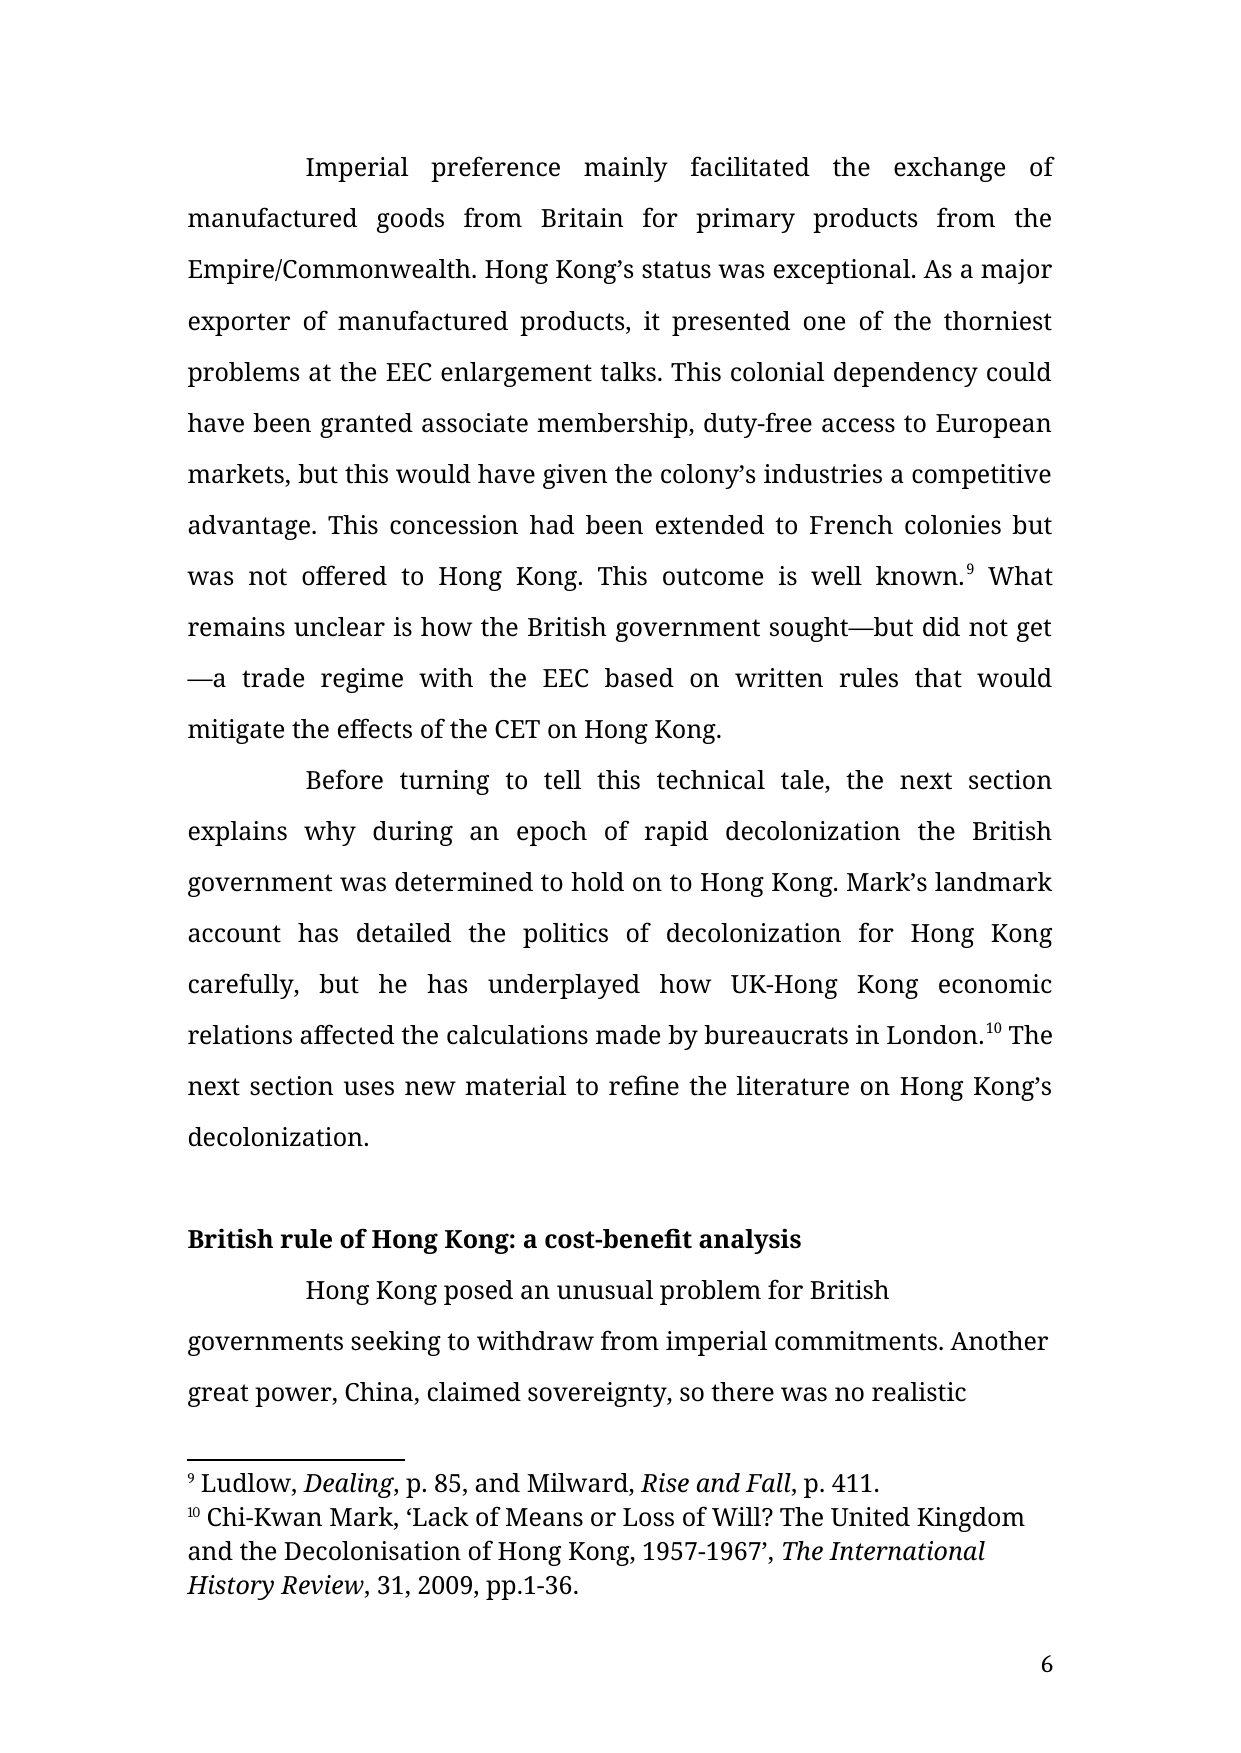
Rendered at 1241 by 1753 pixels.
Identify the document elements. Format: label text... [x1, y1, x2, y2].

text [187, 1273, 1053, 1409]
text Imperial preference mainly facilitated the exchange of manufactured goods from Britain for primary products from the Empire/Commonwealth. Hong Kong’s status was exceptional. As a major exporter of manufactured products, it presented one of the thorniest problems at the EEC enlargement talks. This colonial dependency could have been granted associate membership, duty-free access to European markets, but this would have given the colony’s industries a competitive advantage. This concession had been extended to French colonies but was not offered to Hong Kong. This outcome is well known. What remains unclear is how the British government sought—but did not get—a trade regime with the EEC based on written rules that would mitigate the effects of the CET on Hong Kong. [187, 150, 1053, 746]
text British rule of Hong Kong: a cost-benefit analysis [187, 1222, 1053, 1256]
text Before turning to tell this technical tale, the next section explains why during an epoch of rapid decolonization the British government was determined to hold on to Hong Kong. Mark’s landmark account has detailed the politics of decolonization for Hong Kong carefully, but he has underplayed how UK-Hong Kong economic relations affected the calculations made by bureaucrats in London. The next section uses new material to refine the literature on Hong Kong’s decolonization. [187, 762, 1053, 1154]
